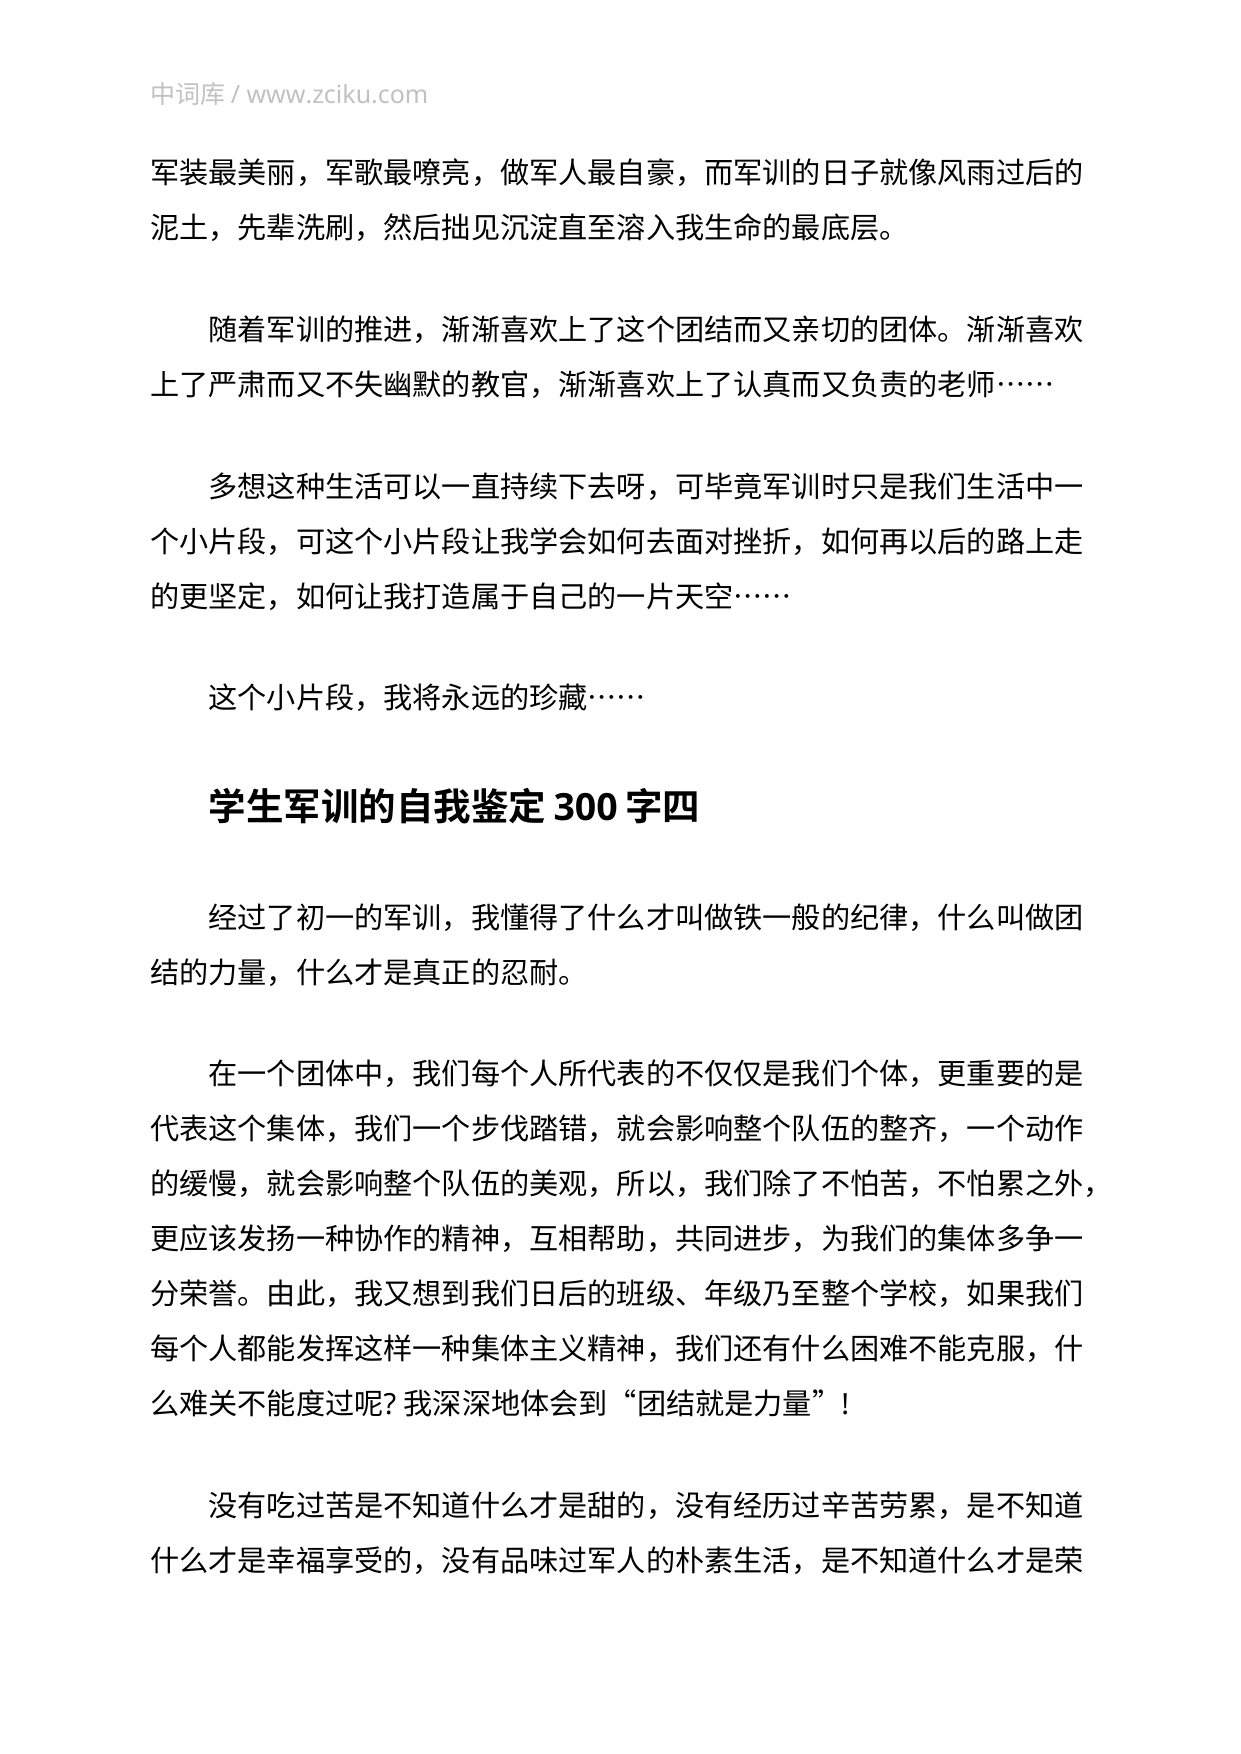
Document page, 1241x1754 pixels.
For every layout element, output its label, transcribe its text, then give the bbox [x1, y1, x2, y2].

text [150, 150, 1090, 247]
text 经过了初一的军训，我懂得了什么才叫做铁一般的纪律，什么叫做团结的力量，什么才是真正的忍耐。 [150, 894, 1090, 991]
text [150, 1482, 1090, 1579]
text 学生军训的自我鉴定300字四 [150, 777, 1090, 831]
text 多想这种生活可以一直持续下去呀，可毕竟军训时只是我们生活中一个小片段，可这个小片段让我学会如何去面对挫折，如何再以后的路上走的更坚定，如何让我打造属于自己的一片天空…… [150, 463, 1090, 615]
text 这个小片段，我将永远的珍藏…… [150, 675, 1090, 717]
text 在一个团体中，我们每个人所代表的不仅仅是我们个体，更重要的是代表这个集体，我们一个步伐踏错，就会影响整个队伍的整齐，一个动作的缓慢，就会影响整个队伍的美观，所以，我们除了不怕苦，不怕累之外，更应该发扬一种协作的精神，互相帮助，共同进步，为我们的集体多争一分荣誉。由此，我又想到我们日后的班级、年级乃至整个学校，如果我们每个人都能发挥这样一种集体主义精神，我们还有什么困难不能克服，什么难关不能度过呢? 我深深地体会到“团结就是力量”! [150, 1051, 1090, 1423]
text 随着军训的推进，渐渐喜欢上了这个团结而又亲切的团体。渐渐喜欢上了严肃而又不失幽默的教官，渐渐喜欢上了认真而又负责的老师…… [150, 307, 1090, 404]
